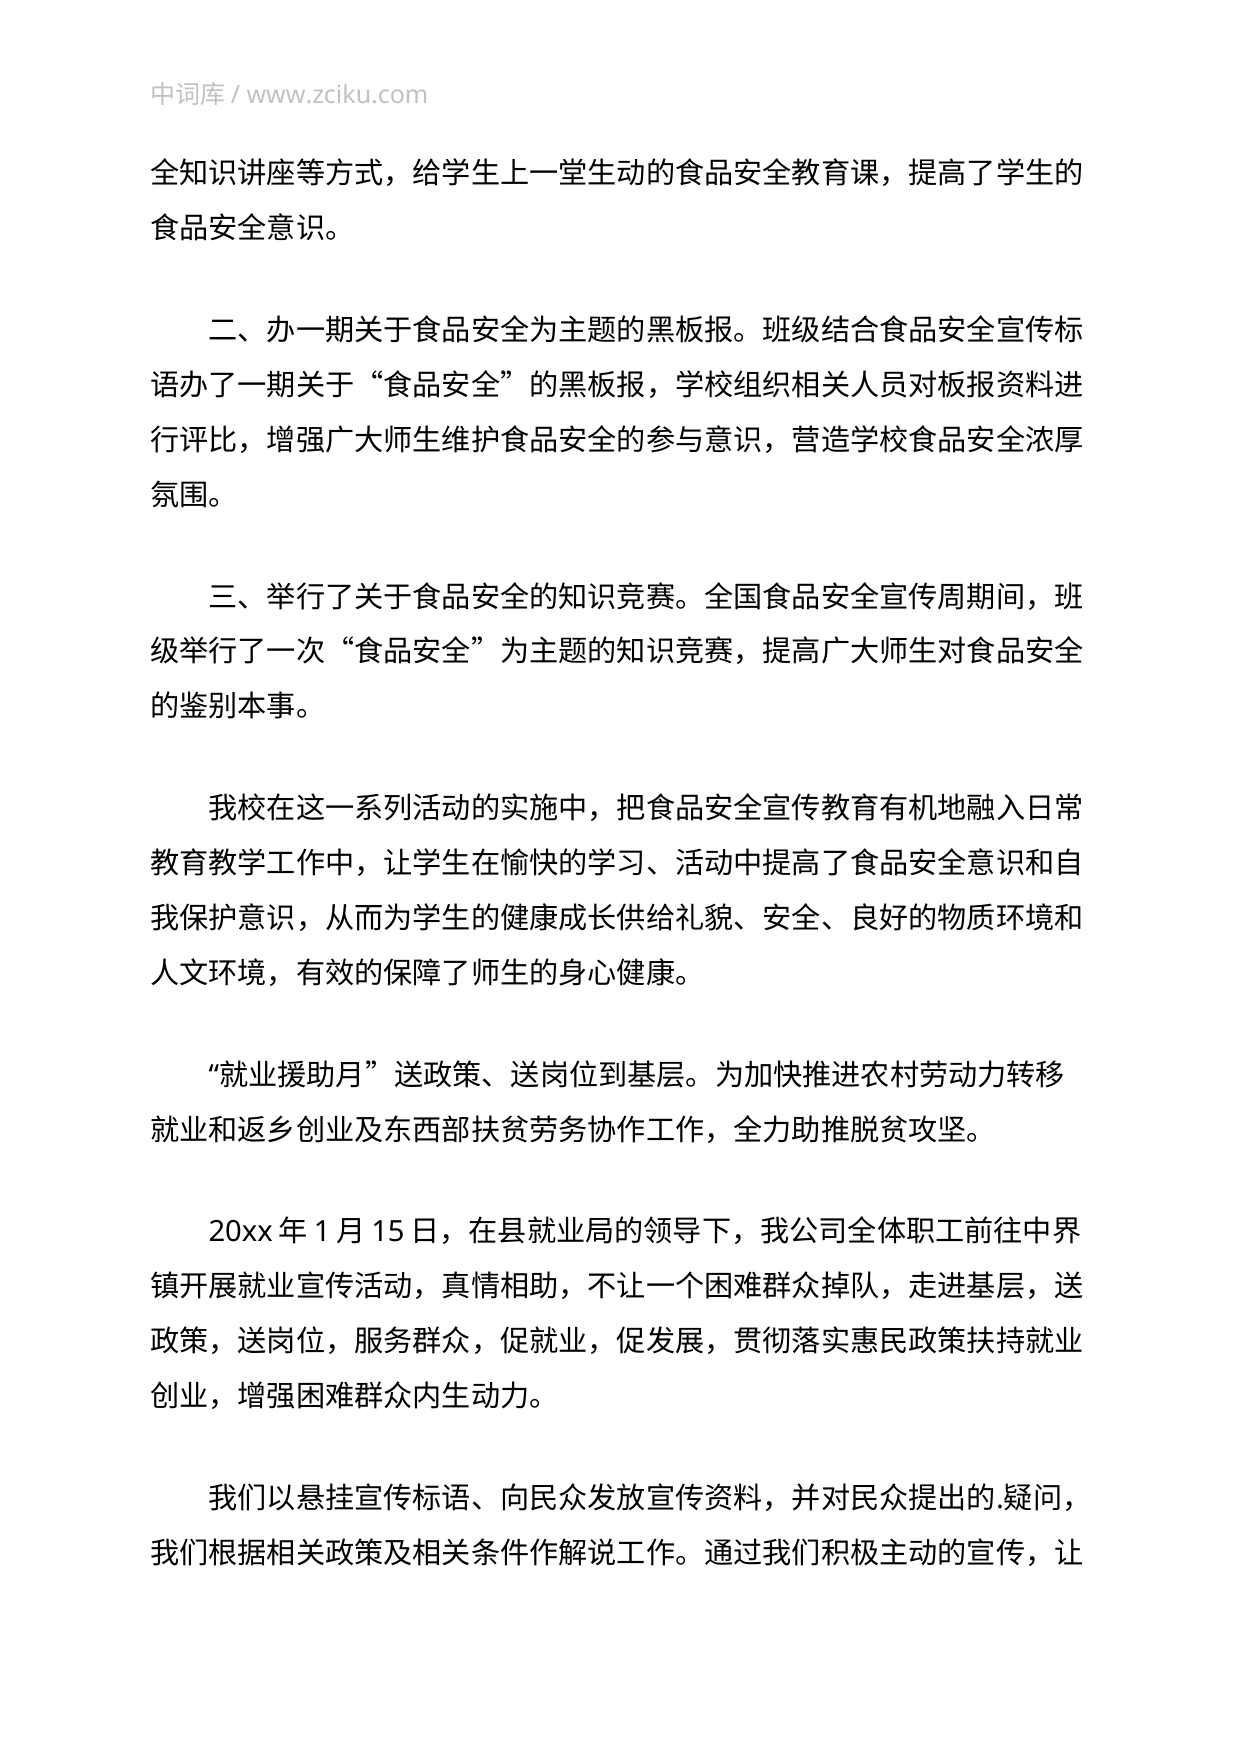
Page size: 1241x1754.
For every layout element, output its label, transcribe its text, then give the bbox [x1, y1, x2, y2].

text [150, 1474, 1090, 1572]
text “就业援助月”送政策、送岗位到基层。为加快推进农村劳动力转移就业和返乡创业及东西部扶贫劳务协作工作，全力助推脱贫攻坚。 [150, 1051, 1090, 1148]
text 20xx年1月15日，在县就业局的领导下，我公司全体职工前往中界镇开展就业宣传活动，真情相助，不让一个困难群众掉队，走进基层，送政策，送岗位，服务群众，促就业，促发展，贯彻落实惠民政策扶持就业创业，增强困难群众内生动力。 [150, 1208, 1090, 1415]
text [150, 150, 1090, 247]
text 我校在这一系列活动的实施中，把食品安全宣传教育有机地融入日常教育教学工作中，让学生在愉快的学习、活动中提高了食品安全意识和自我保护意识，从而为学生的健康成长供给礼貌、安全、良好的物质环境和人文环境，有效的保障了师生的身心健康。 [150, 785, 1090, 992]
text 二、办一期关于食品安全为主题的黑板报。班级结合食品安全宣传标语办了一期关于“食品安全”的黑板报，学校组织相关人员对板报资料进行评比，增强广大师生维护食品安全的参与意识，营造学校食品安全浓厚氛围。 [150, 307, 1090, 514]
text 三、举行了关于食品安全的知识竞赛。全国食品安全宣传周期间，班级举行了一次“食品安全”为主题的知识竞赛，提高广大师生对食品安全的鉴别本事。 [150, 573, 1090, 725]
